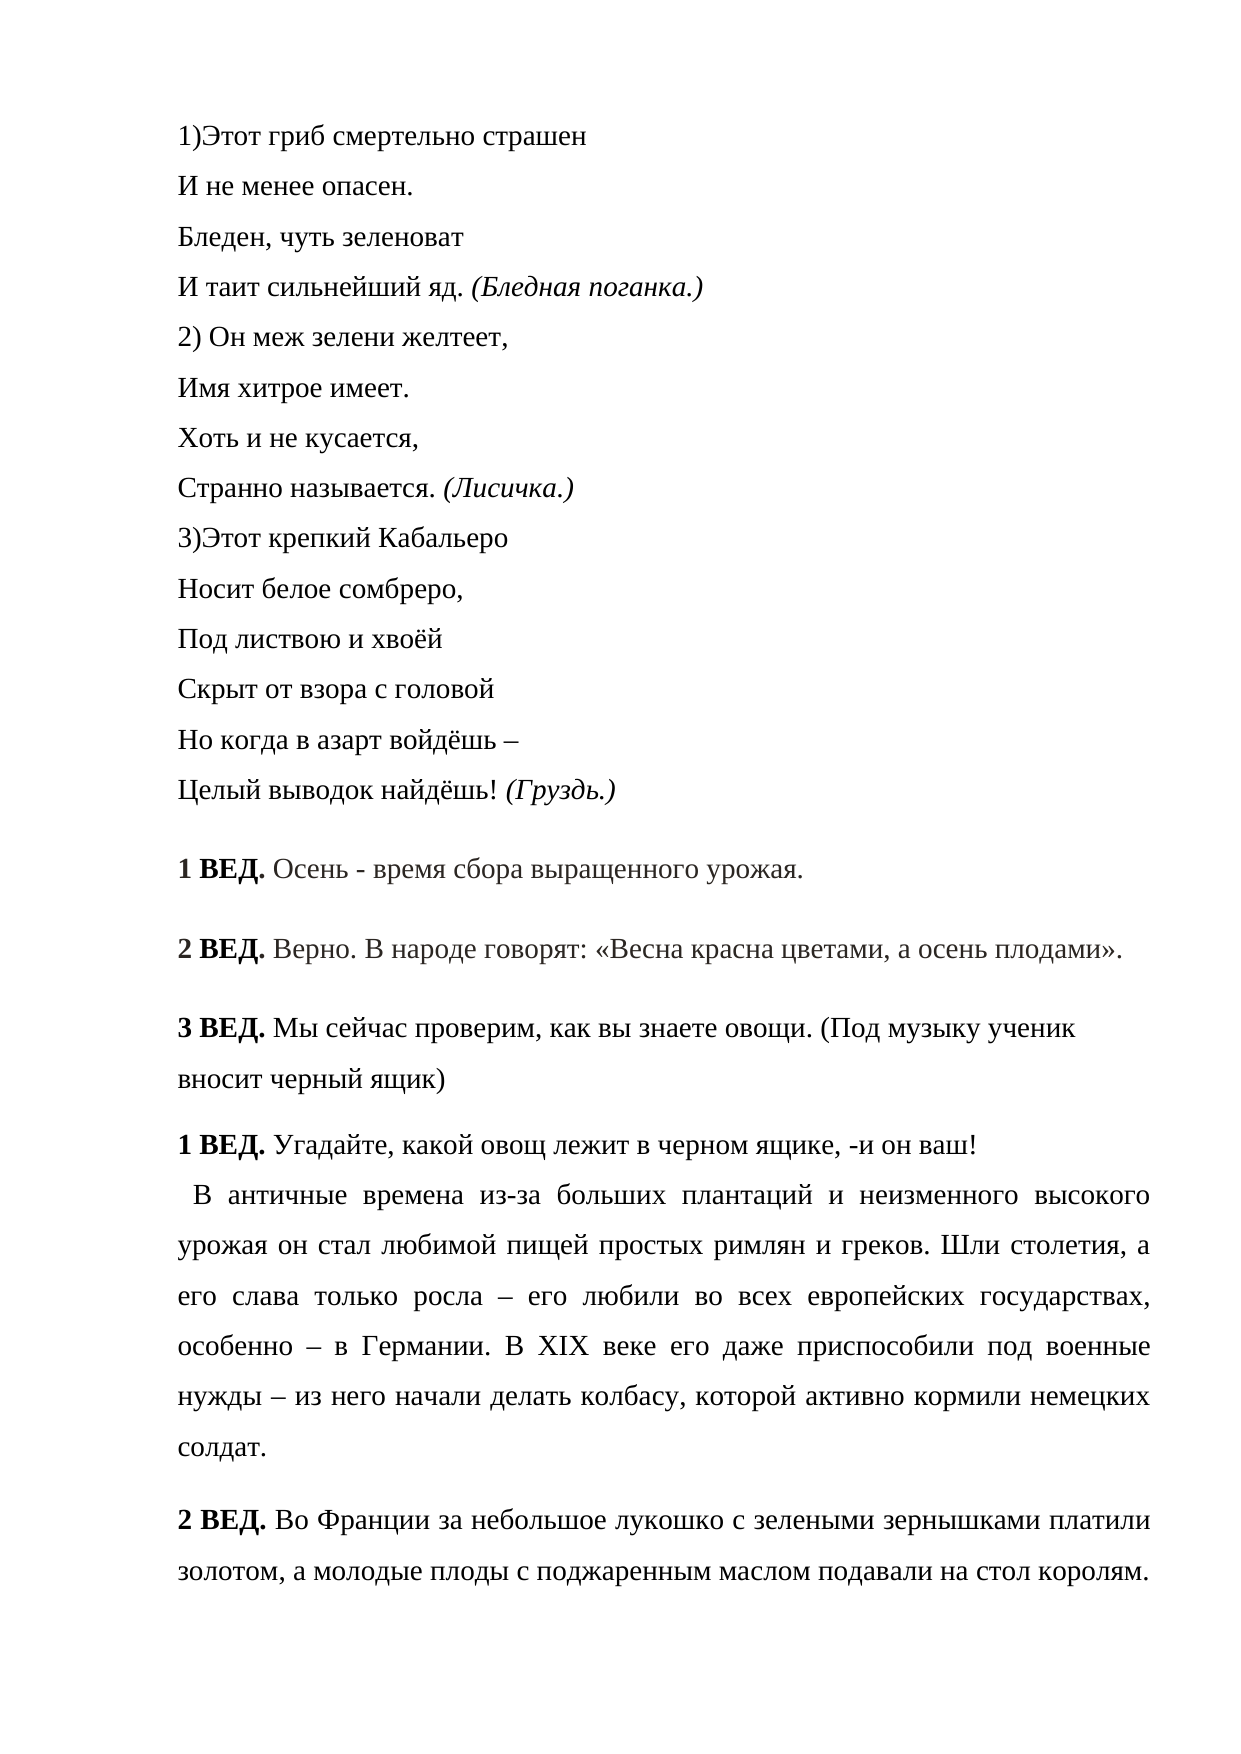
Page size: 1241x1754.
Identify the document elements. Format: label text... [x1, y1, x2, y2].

text 1 ВЕД. Угадайте, какой овощ лежит в черном ящике, -и он ваш! [177, 1127, 1152, 1160]
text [177, 118, 1152, 806]
text В античные времена из-за больших плантаций и неизменного высокого урожая он стал любимой пищей простых римлян и греков. Шли столетия, а его слава только росла – его любили во всех европейских государствах, особенно – в Германии. В XIX веке его даже приспособили под военные нужды – из него начали делать колбасу, которой активно кормили немецких солдат. [177, 1177, 1152, 1462]
text 1 ВЕД. Осень - время сбора выращенного урожая. [177, 852, 1152, 885]
text 2 ВЕД. Верно. В народе говорят: «Весна красна цветами, а осень плодами». [177, 931, 1152, 965]
text 2 ВЕД. Во Франции за небольшое лукошко с зелеными зернышками платили золотом, а молодые плоды с поджаренным маслом подавали на стол королям. [177, 1502, 1152, 1586]
text 3 ВЕД. Мы сейчас проверим, как вы знаете овощи. (Под музыку ученик вносит черный ящик) [177, 1011, 1152, 1094]
